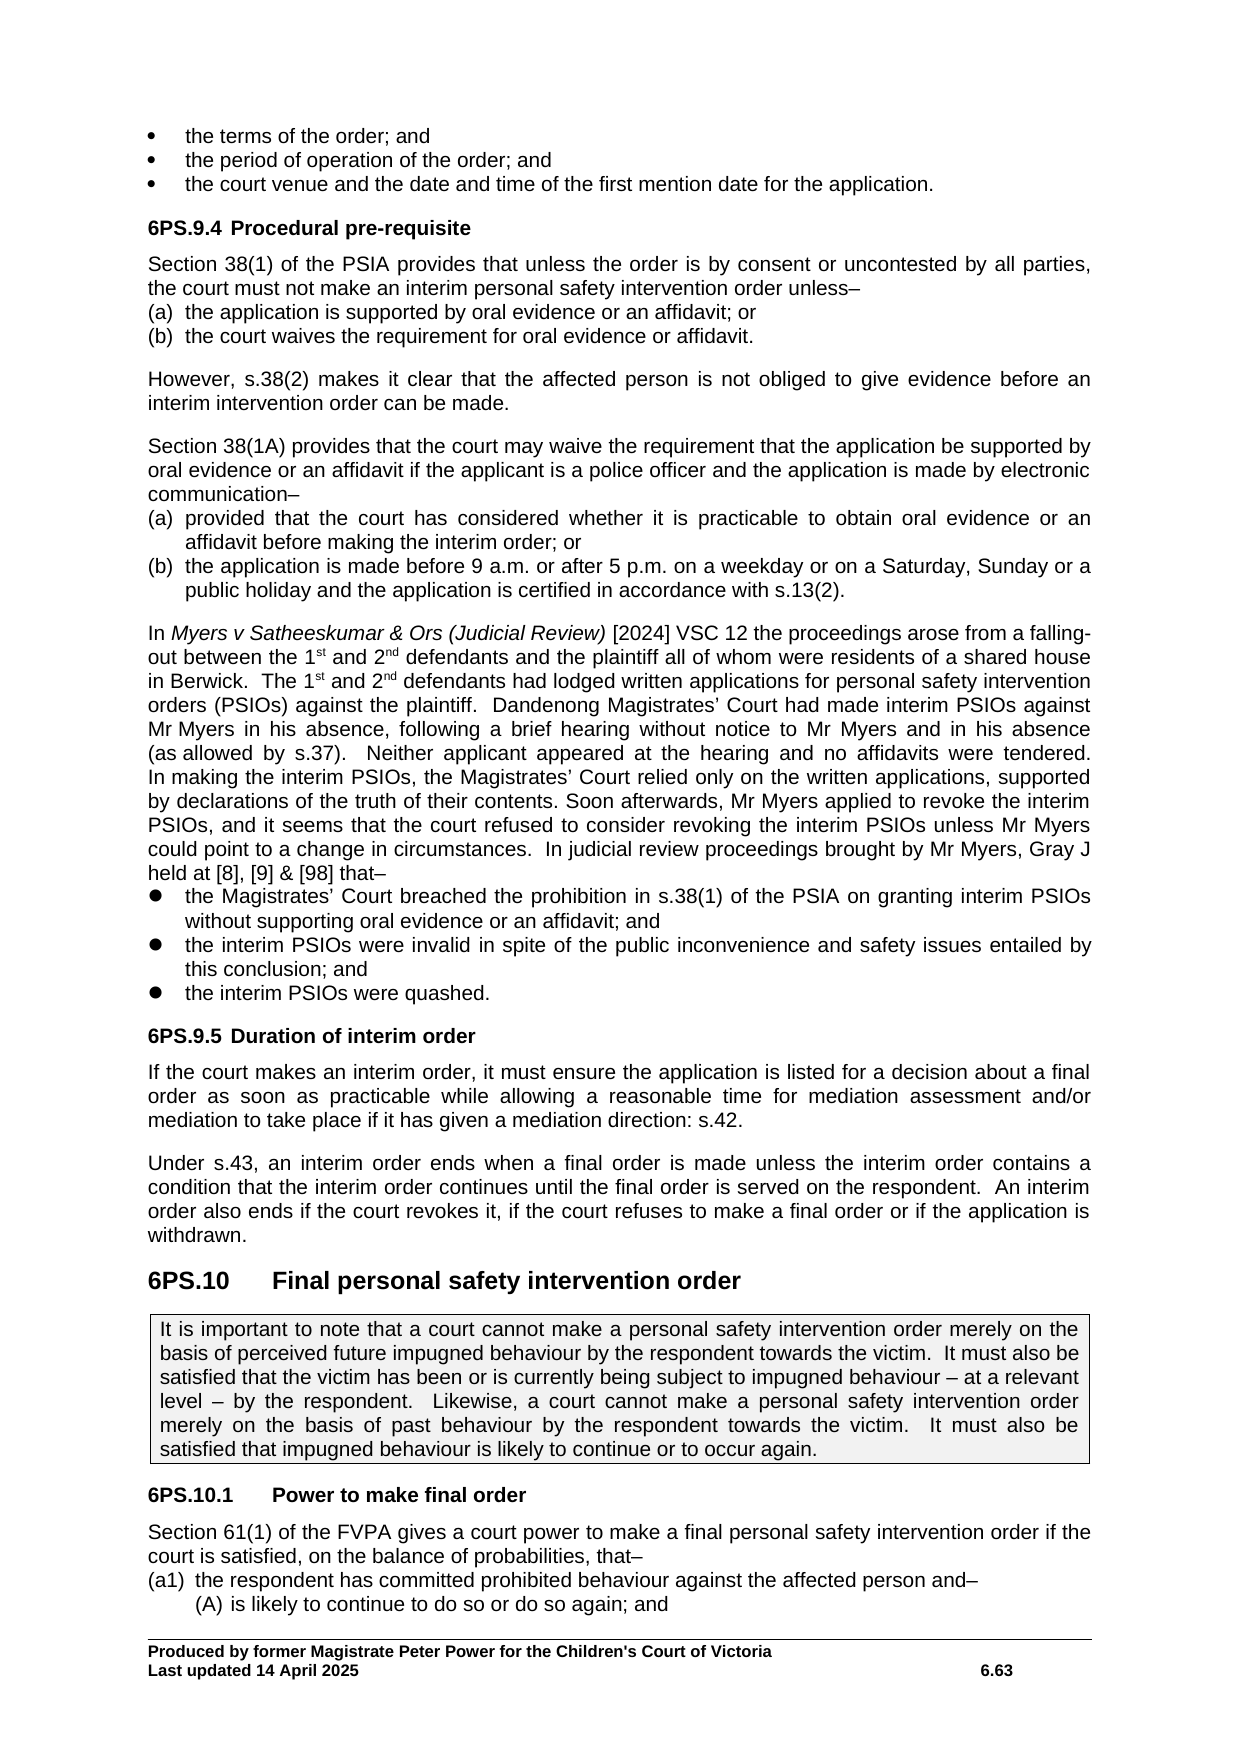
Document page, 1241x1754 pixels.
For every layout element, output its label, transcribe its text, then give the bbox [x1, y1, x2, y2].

list the application is made before 9 a.m. or after 5 p.m. on a weekday or on a Saturday, Sunday or a public holiday and the application is certified in accordance with s.13(2). [148, 554, 1092, 602]
list the interim PSIOs were quashed. [148, 980, 1092, 1004]
text Under s.43, an interim order ends when a final order is made unless the interim order contains a condition that the interim order continues until the final order is served on the respondent. An interim order also ends if the court revokes it, if the court refuses to make a final order or if the application is withdrawn. [148, 1151, 1092, 1247]
subtitle 6PS.9.5 Duration of interim order [148, 1024, 1092, 1048]
subtitle 6PS.10.1 Power to make final order [148, 1483, 1092, 1507]
text Section 61(1) of the FVPA gives a court power to make a final personal safety intervention order if the court is satisfied, on the balance of probabilities, that– [148, 1520, 1092, 1568]
text (A) is likely to continue to do so or do so again; and [148, 1592, 1092, 1616]
text (a1) the respondent has committed prohibited behaviour against the affected person and– [148, 1568, 1092, 1592]
list the court venue and the date and time of the first mention date for the application. [148, 172, 1092, 196]
subtitle 6PS.9.4 Procedural pre-requisite [148, 215, 1092, 239]
list the terms of the order; and [148, 124, 1092, 148]
list the Magistrates’ Court breached the prohibition in s.38(1) of the PSIA on granting interim PSIOs without supporting oral evidence or an affidavit; and [148, 884, 1092, 932]
text It is important to note that a court cannot make a personal safety intervention order merely on the basis of perceived future impugned behaviour by the respondent towards the victim. It must also be satisfied that the victim has been or is currently being subject to impugned behaviour – at a relevant level – by the respondent. Likewise, a court cannot make a personal safety intervention order merely on the basis of past behaviour by the respondent towards the victim. It must also be satisfied that impugned behaviour is likely to continue or to occur again. [151, 1315, 1089, 1463]
subtitle 6PS.10 Final personal safety intervention order [148, 1266, 1092, 1295]
list provided that the court has considered whether it is practicable to obtain oral evidence or an affidavit before making the interim order; or [148, 506, 1092, 554]
list the interim PSIOs were invalid in spite of the public inconvenience and safety issues entailed by this conclusion; and [148, 932, 1092, 980]
text However, s.38(2) makes it clear that the affected person is not obliged to give evidence before an interim intervention order can be made. [148, 367, 1092, 415]
list the court waives the requirement for oral evidence or affidavit. [148, 324, 1092, 348]
text If the court makes an interim order, it must ensure the application is listed for a decision about a final order as soon as practicable while allowing a reasonable time for mediation assessment and/or mediation to take place if it has given a mediation direction: s.42. [148, 1060, 1092, 1132]
list the period of operation of the order; and [148, 148, 1092, 172]
text Section 38(1A) provides that the court may waive the requirement that the application be supported by oral evidence or an affidavit if the applicant is a police officer and the application is made by electronic communication– [148, 434, 1092, 506]
text In Myers v Satheeskumar & Ors (Judicial Review) [2024] VSC 12 the proceedings arose from a falling-out between the 1st and 2nd defendants and the plaintiff all of whom were residents of a shared house in Berwick. The 1st and 2nd defendants had lodged written applications for personal safety intervention orders (PSIOs) against the plaintiff. Dandenong Magistrates’ Court had made interim PSIOs against Mr Myers in his absence, following a brief hearing without notice to Mr Myers and in his absence (as allowed by s.37). Neither applicant appeared at the hearing and no affidavits were tendered. In making the interim PSIOs, the Magistrates’ Court relied only on the written applications, supported by declarations of the truth of their contents. Soon afterwards, Mr Myers applied to revoke the interim PSIOs, and it seems that the court refused to consider revoking the interim PSIOs unless Mr Myers could point to a change in circumstances. In judicial review proceedings brought by Mr Myers, Gray J held at [8], [9] & [98] that– [148, 621, 1092, 884]
list the application is supported by oral evidence or an affidavit; or [148, 300, 1092, 324]
text Section 38(1) of the PSIA provides that unless the order is by consent or uncontested by all parties, the court must not make an interim personal safety intervention order unless– [148, 252, 1092, 300]
